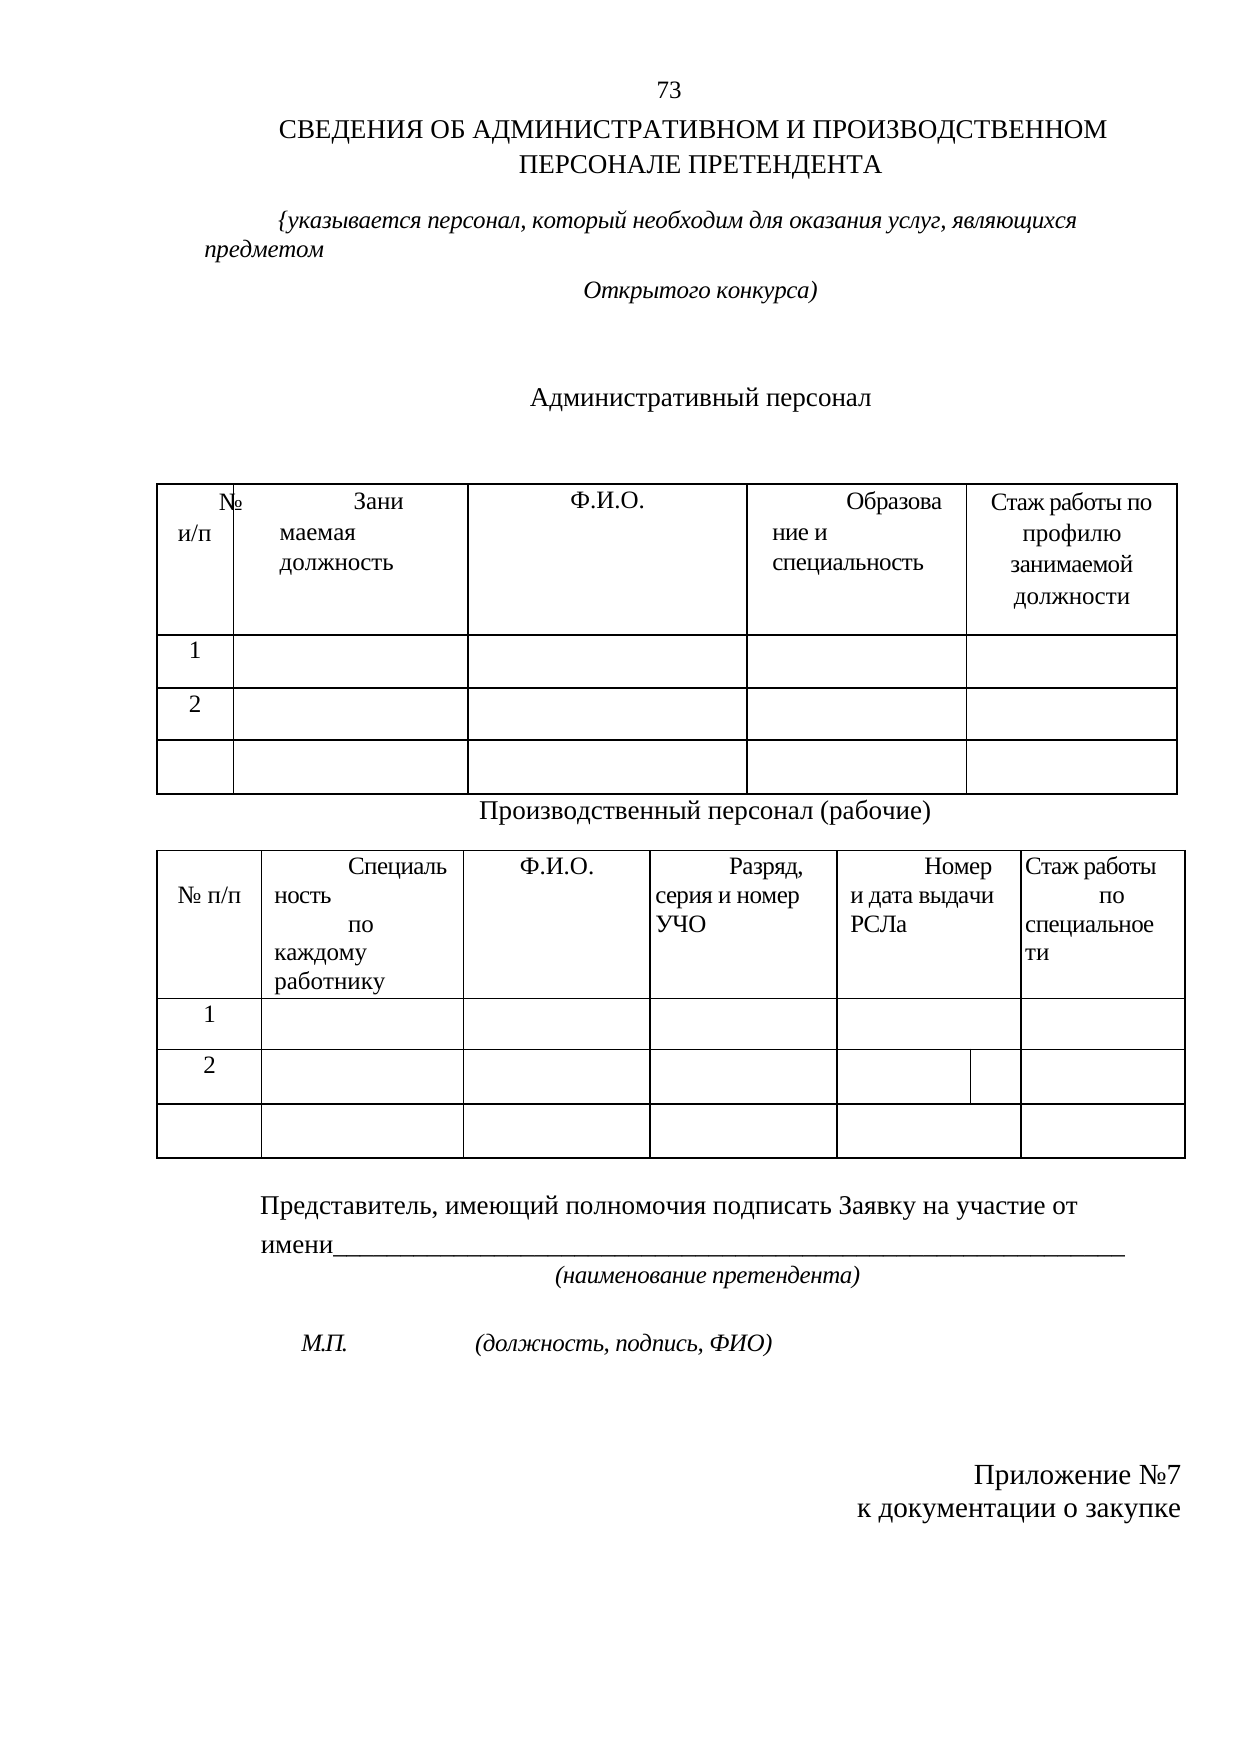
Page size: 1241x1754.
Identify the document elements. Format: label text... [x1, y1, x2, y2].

table_cell [469, 636, 746, 687]
table_cell [158, 741, 233, 793]
table_cell [464, 1050, 649, 1103]
table_cell [967, 689, 1176, 739]
table_cell [234, 636, 467, 687]
table_cell [651, 1050, 836, 1103]
table_cell [651, 1105, 836, 1157]
table_cell 2 [158, 1050, 261, 1103]
table_cell 1 [158, 636, 233, 687]
table_header Стаж работы по специальное ти [1022, 851, 1184, 997]
table_cell [1022, 1105, 1184, 1157]
table_cell [469, 741, 746, 793]
table_header Ф.И.О. [464, 851, 649, 997]
table_cell [469, 689, 746, 739]
table_header Образование и специальность [748, 485, 966, 634]
table_cell [262, 1105, 463, 1157]
table_cell [967, 741, 1176, 793]
table_cell [651, 999, 836, 1048]
table_cell [464, 999, 649, 1048]
table_cell [748, 741, 966, 793]
text Приложение №7 [157, 1457, 1181, 1491]
table_header Занимаемая должность [234, 485, 467, 634]
table_cell [464, 1105, 649, 1157]
table_cell [234, 741, 467, 793]
table_cell [234, 689, 467, 739]
text СВЕДЕНИЯ ОБ АДМИНИСТРАТИВНОМ И ПРОИЗВОДСТВЕННОМ [205, 114, 1181, 145]
table_header № п/п [158, 851, 261, 997]
table_header № и/п [158, 485, 233, 634]
text {указывается персонал, который необходим для оказания услуг, являющихся предметом [204, 205, 1181, 263]
text М.П. (должность, подпись, ФИО) [227, 1328, 1181, 1356]
table_cell 1 [158, 999, 261, 1048]
table_cell [748, 689, 966, 739]
text Производственный персонал (рабочие) [157, 794, 1179, 826]
table_cell [1022, 1050, 1184, 1103]
table_cell [838, 1050, 970, 1103]
text Представитель, имеющий полномочия подписать Заявку на участие от [186, 1189, 1181, 1221]
table_cell [262, 999, 463, 1048]
table_cell [971, 1050, 1020, 1103]
text (наименование претендента) [161, 1260, 1181, 1289]
table_header Специальность по каждому работнику [262, 851, 463, 997]
table_header Ф.И.О. [469, 485, 746, 634]
text Административный персонал [157, 381, 1170, 412]
table_cell 2 [158, 689, 233, 739]
table_cell [748, 636, 966, 687]
table_cell [838, 1105, 1020, 1157]
text Открытого конкурса) [157, 275, 1170, 303]
table_cell [262, 1050, 463, 1103]
table_cell [967, 636, 1176, 687]
text ПЕРСОНАЛЕ ПРЕТЕНДЕНТА [157, 148, 1170, 179]
table_header Стаж работы по профилю занимаемой должности [967, 485, 1176, 634]
text к документации о закупке [157, 1491, 1181, 1524]
table_cell [838, 999, 1020, 1048]
table_cell [158, 1105, 261, 1157]
table_header Номер и дата выдачи РСЛа [838, 851, 1020, 997]
table_cell [1022, 999, 1184, 1048]
table_header Разряд, серия и номер УЧО [651, 851, 836, 997]
text имени [187, 1228, 1181, 1259]
